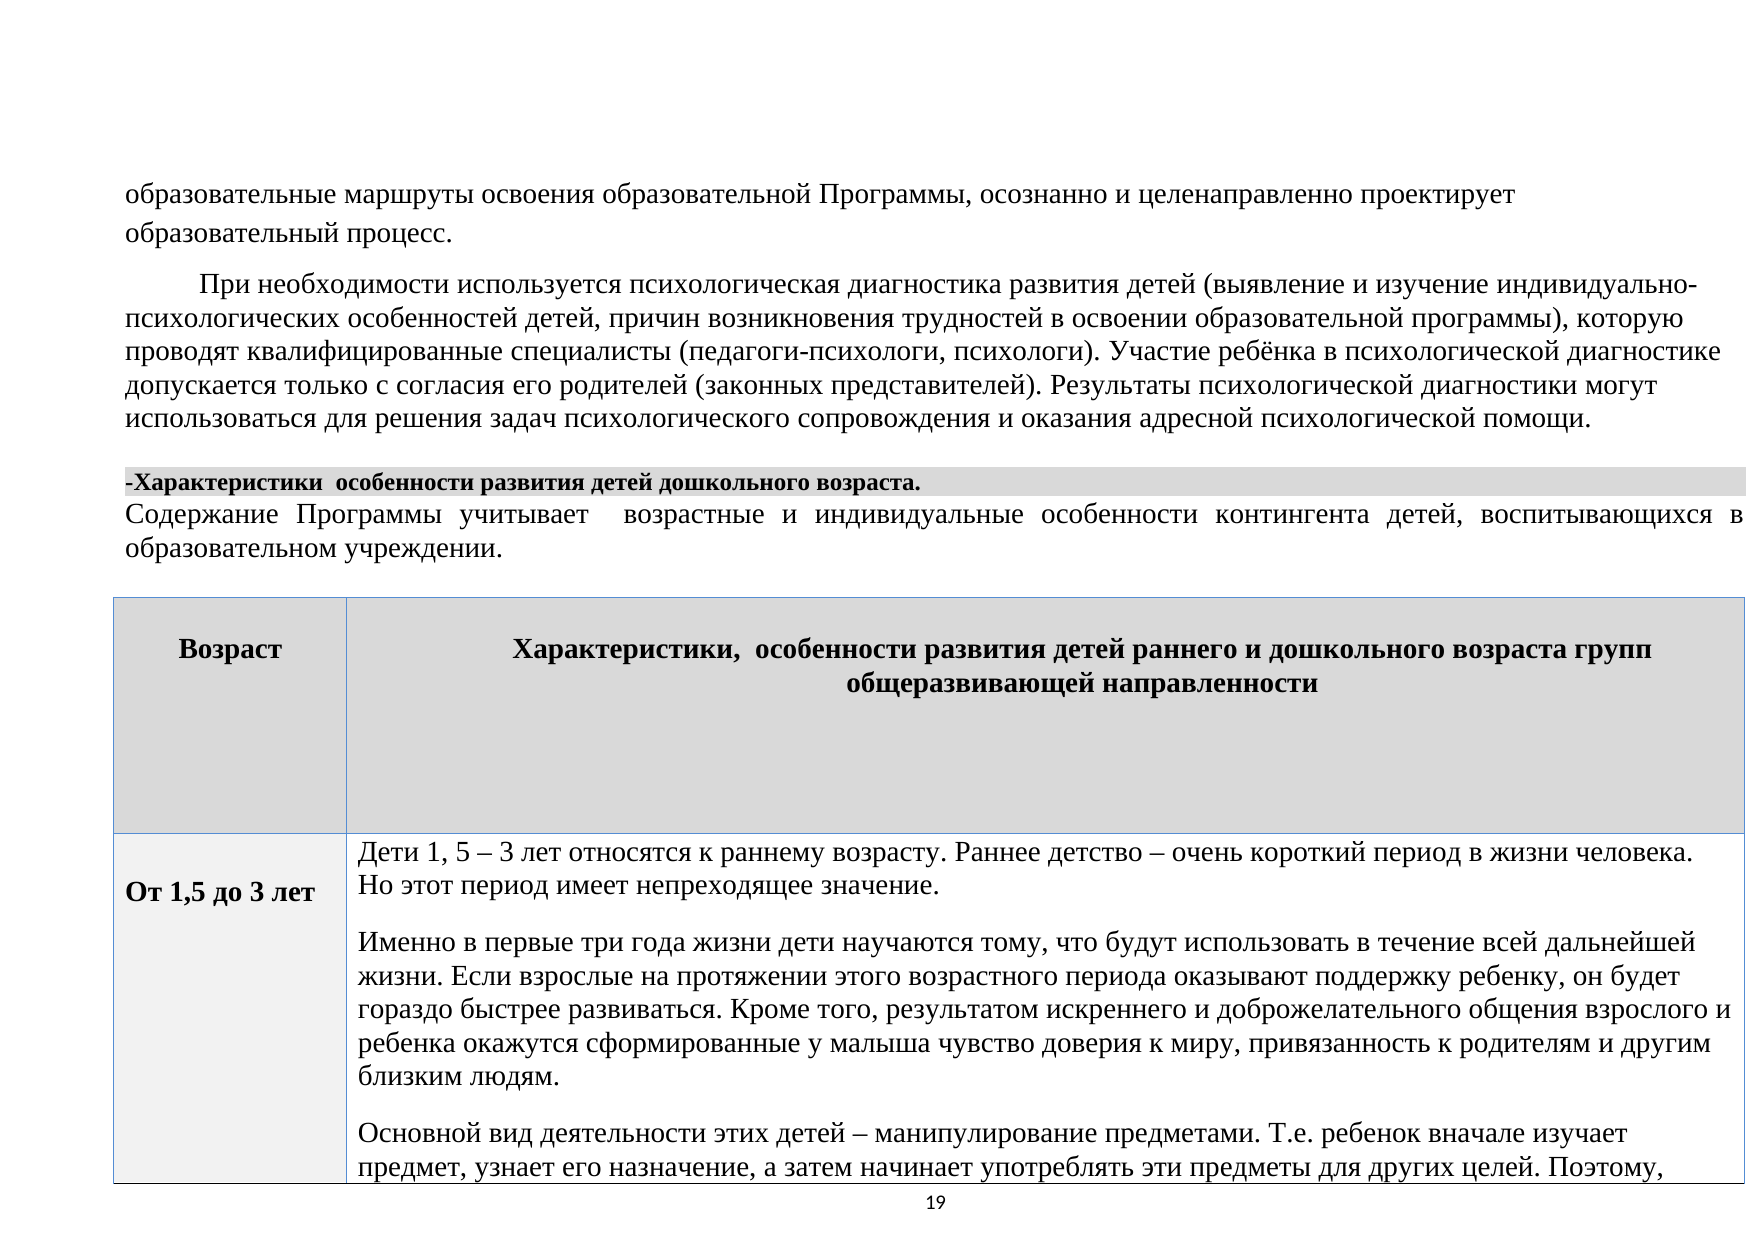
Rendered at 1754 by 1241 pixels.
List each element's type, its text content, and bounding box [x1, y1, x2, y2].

text -Характеристики особенности развития детей дошкольного возраста. [125, 467, 1746, 496]
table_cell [347, 834, 1744, 1182]
table_cell От 1,5 до 3 лет [114, 834, 346, 1182]
text При необходимости используется психологическая диагностика развития детей (выявление и изучение индивидуально-психологических особенностей детей, причин возникновения трудностей в освоении образовательной программы), которую проводят квалифицированные специалисты (педагоги-психологи, психологи). Участие ребёнка в психологической диагностике допускается только с согласия его родителей (законных представителей). Результаты психологической диагностики могут использоваться для решения задач психологического сопровождения и оказания адресной психологической помощи. [125, 266, 1746, 434]
table_header Характеристики, особенности развития детей раннего и дошкольного возраста групп общеразвивающей направленности [347, 598, 1744, 833]
text образовательные маршруты освоения образовательной Программы, осознанно и целенаправленно проектирует образовательный процесс. [125, 177, 1665, 249]
text Содержание Программы учитывает возрастные и индивидуальные особенности контингента детей, воспитывающихся в образовательном учреждении. [125, 496, 1746, 563]
table_header Возраст [114, 598, 346, 833]
